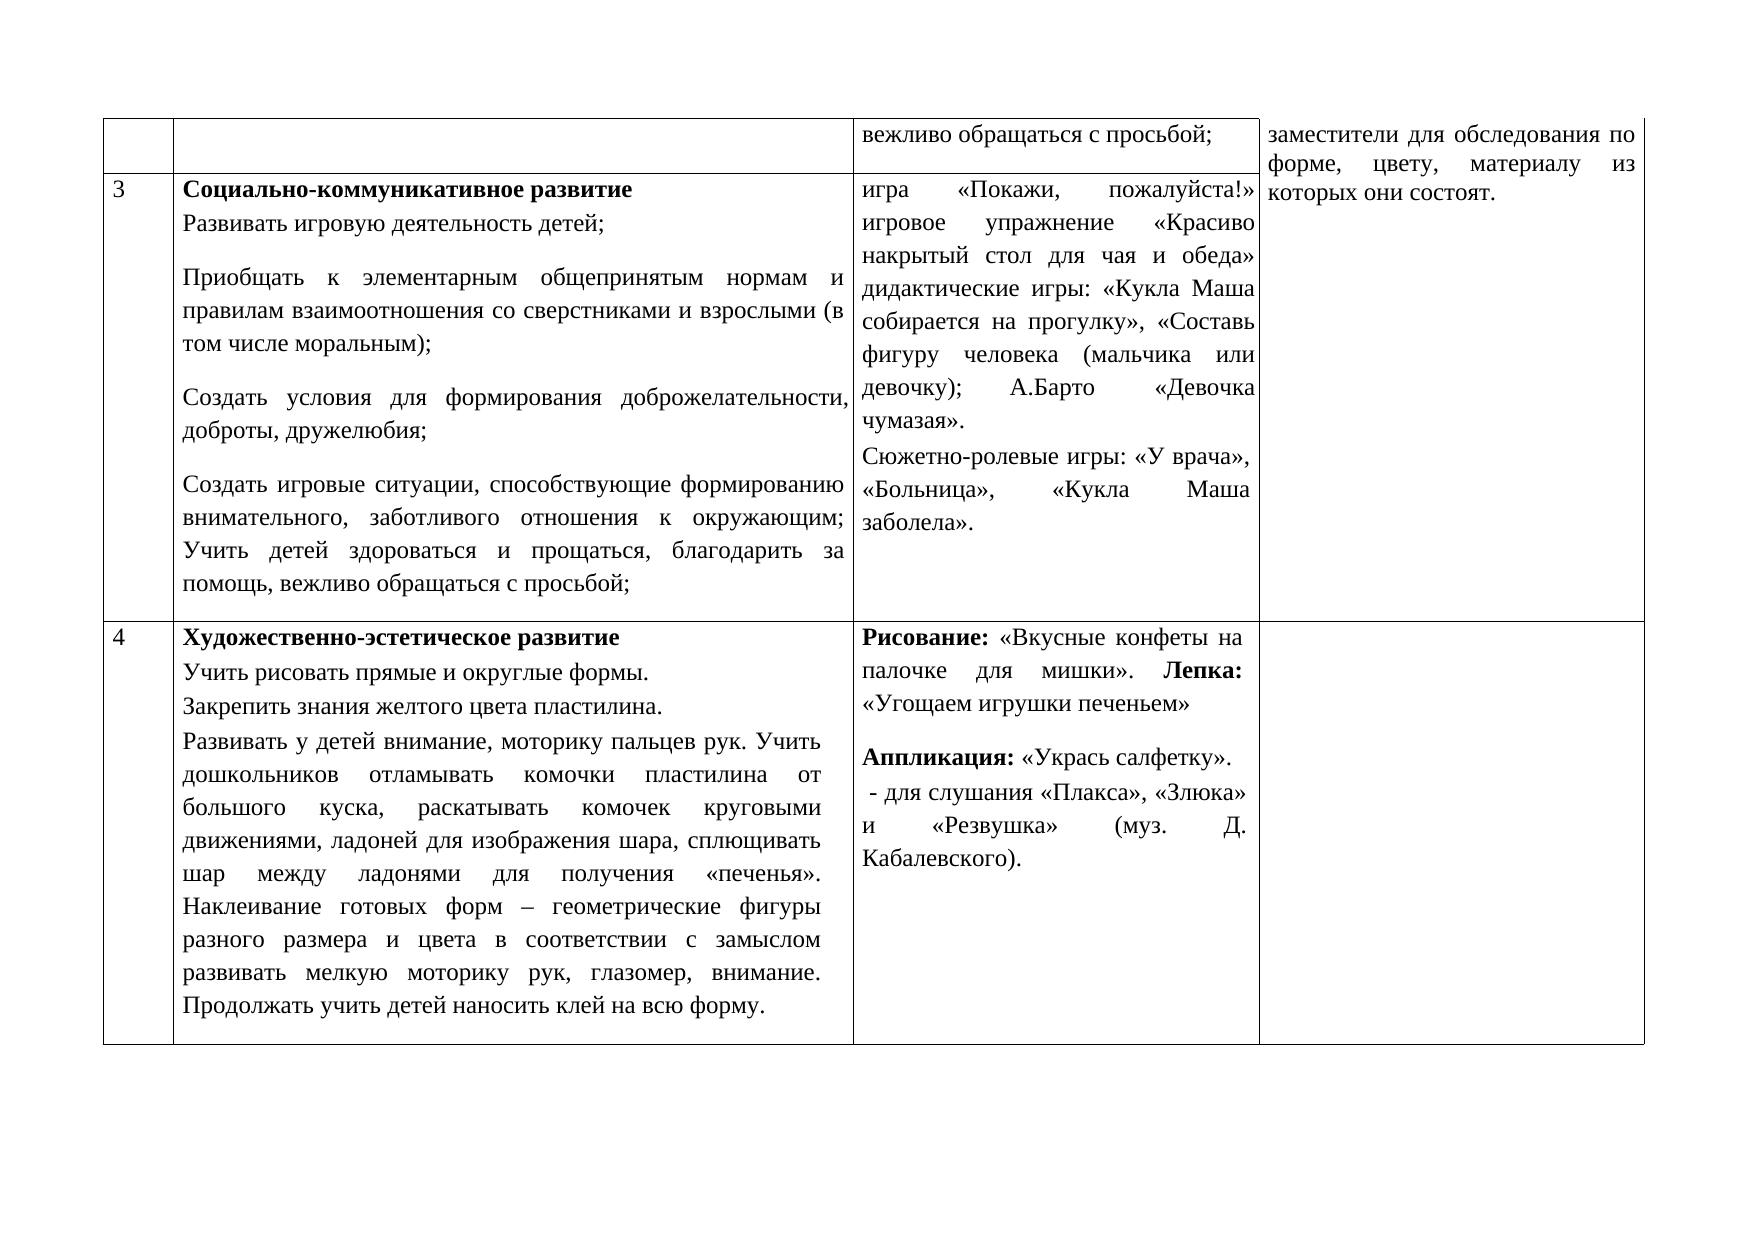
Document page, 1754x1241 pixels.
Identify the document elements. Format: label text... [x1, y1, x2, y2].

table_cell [174, 119, 853, 173]
table_cell 4 [104, 622, 173, 1044]
table_cell [1260, 622, 1644, 1044]
table_cell 2 [104, 119, 173, 173]
table_cell Художественно-эстетическое развитие Учить рисовать прямые и округлые формы. Закрепить знания желтого цвета пластилина. Развивать у детей внимание, моторику пальцев рук. Учить дошкольников отламывать комочки пластилина от большого куска, раскатывать комочек круговыми движениями, ладоней для изображения шара, сплющивать шар между ладонями для получения «печенья». Наклеивание готовых форм – геометрические фигуры разного размера и цвета в соответствии с замыслом развивать мелкую моторику рук, глазомер, внимание. Продолжать учить детей наносить клей на всю форму. [174, 622, 853, 1044]
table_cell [854, 119, 1259, 173]
table_cell 3 [104, 174, 173, 621]
table_cell Социально-коммуникативное развитие Развивать игровую деятельность детей; Приобщать к элементарным общепринятым нормам и правилам взаимоотношения со сверстниками и взрослыми (в том числе моральным); Создать условия для формирования доброжелательности, доброты, дружелюбия; Создать игровые ситуации, способствующие формированию внимательного, заботливого отношения к окружающим; Учить детей здороваться и прощаться, благодарить за помощь, вежливо обращаться с просьбой; [174, 174, 853, 621]
table_cell Рисование: «Вкусные конфеты на палочке для мишки». Лепка: «Угощаем игрушки печеньем» Аппликация: «Укрась салфетку». - для слушания «Плакса», «Злюка» и «Резвушка» (муз. Д. Кабалевского). [854, 622, 1259, 1044]
table_cell игра «Покажи, пожалуйста!» игровое упражнение «Красиво накрытый стол для чая и обеда» дидактические игры: «Кукла Маша собирается на прогулку», «Составь фигуру человека (мальчика или девочку); А.Барто «Девочка чумазая». Сюжетно-ролевые игры: «У врача», «Больница», «Кукла Маша заболела». [854, 174, 1259, 621]
